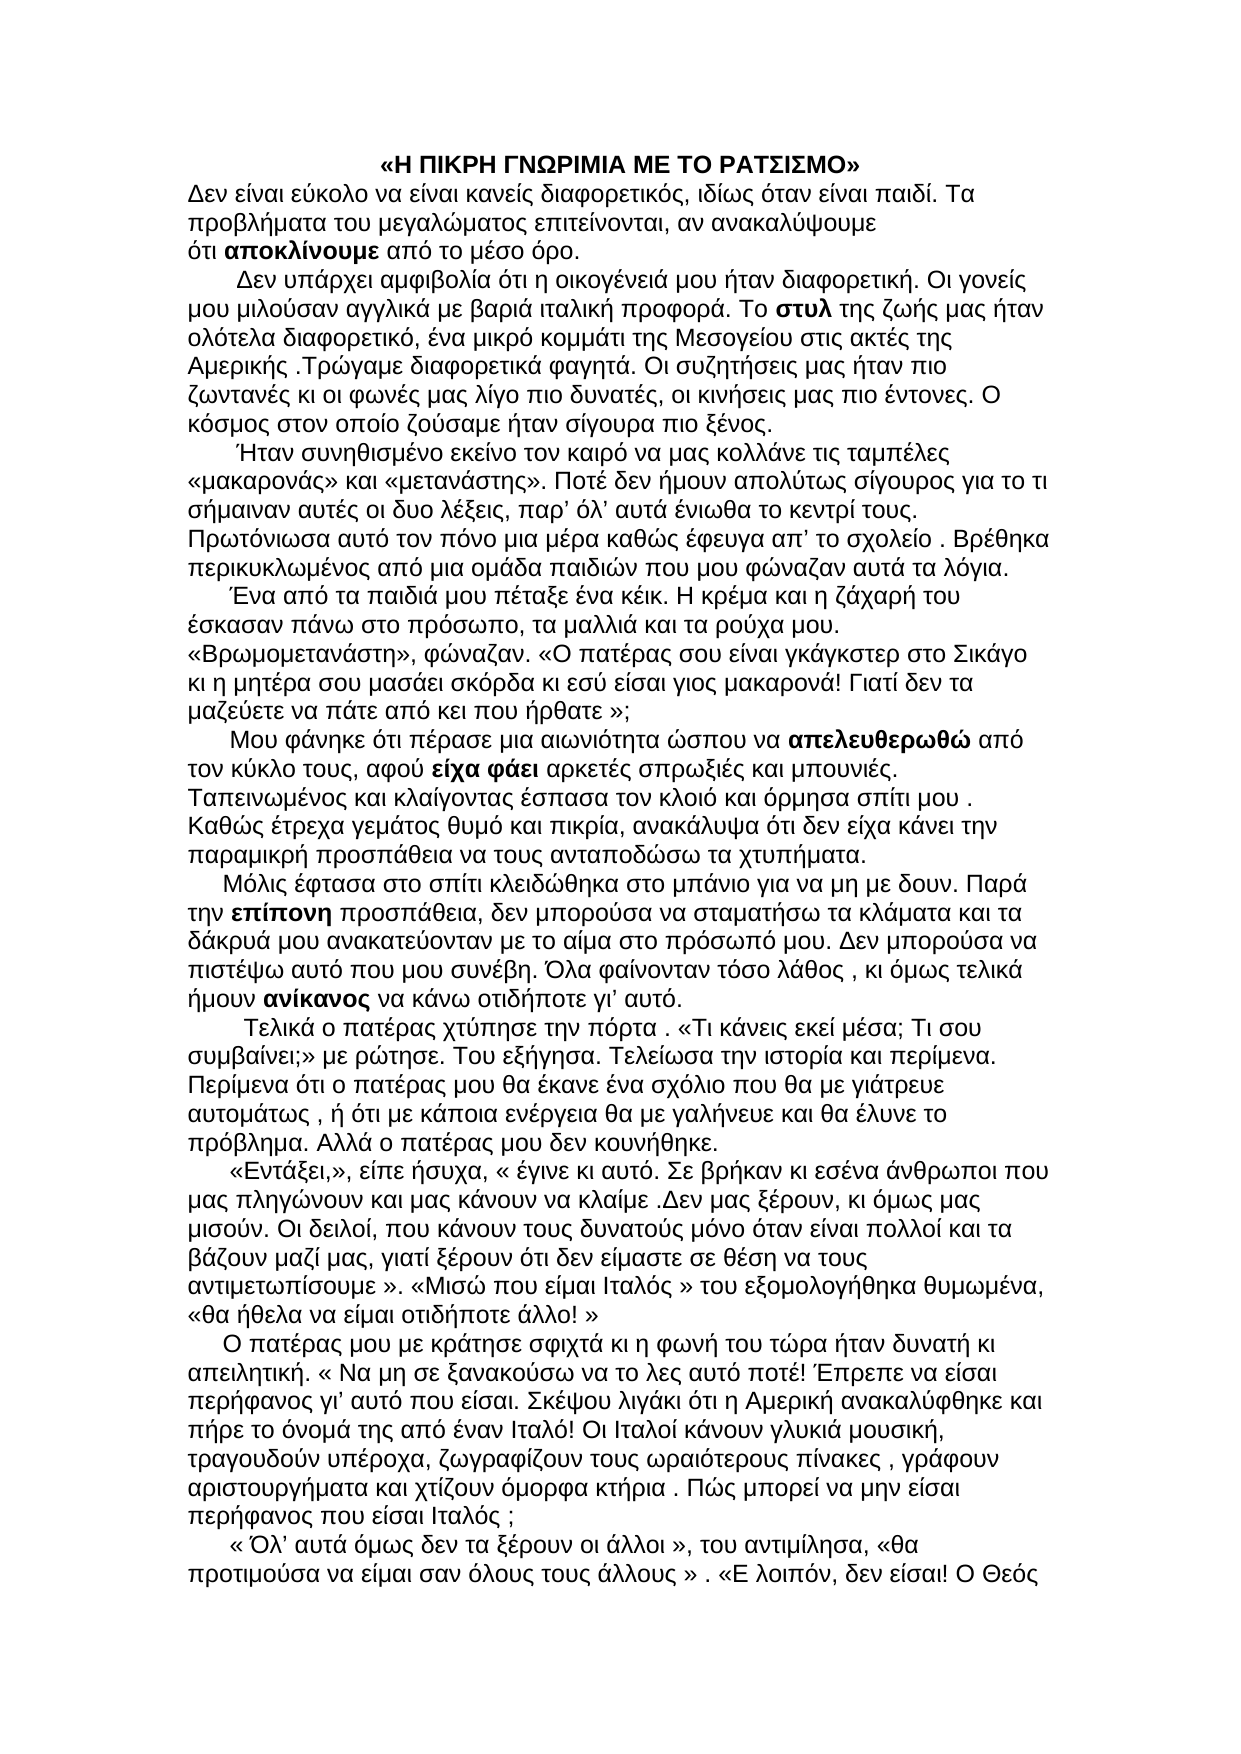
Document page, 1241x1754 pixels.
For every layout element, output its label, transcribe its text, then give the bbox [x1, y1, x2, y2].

text Μου φάνηκε ότι πέρασε μια αιωνιότητα ώσπου να απελευθερωθώ από τον κύκλο τους, αφού είχα φάει αρκετές σπρωξιές και μπουνιές. Ταπεινωμένος και κλαίγοντας έσπασα τον κλοιό και όρμησα σπίτι μου . Καθώς έτρεχα γεμάτος θυμό και πικρία, ανακάλυψα ότι δεν είχα κάνει την παραμικρή προσπάθεια να τους ανταποδώσω τα χτυπήματα. [187, 725, 1053, 869]
text Τελικά ο πατέρας χτύπησε την πόρτα . «Τι κάνεις εκεί μέσα; Τι σου συμβαίνει;» με ρώτησε. Του εξήγησα. Τελείωσα την ιστορία και περίμενα. Περίμενα ότι ο πατέρας μου θα έκανε ένα σχόλιο που θα με γιάτρευε αυτομάτως , ή ότι με κάποια ενέργεια θα με γαλήνευε και θα έλυνε το πρόβλημα. Αλλά ο πατέρας μου δεν κουνήθηκε. [187, 1012, 1053, 1156]
text Μόλις έφτασα στο σπίτι κλειδώθηκα στο μπάνιο για να μη με δουν. Παρά την επίπονη προσπάθεια, δεν μπορούσα να σταματήσω τα κλάματα και τα δάκρυά μου ανακατεύονταν με το αίμα στο πρόσωπό μου. Δεν μπορούσα να πιστέψω αυτό που μου συνέβη. Όλα φαίνονταν τόσο λάθος , κι όμως τελικά ήμουν ανίκανος να κάνω οτιδήποτε γι’ αυτό. [187, 869, 1053, 1012]
text Ήταν συνηθισμένο εκείνο τον καιρό να μας κολλάνε τις ταμπέλες «μακαρονάς» και «μετανάστης». Ποτέ δεν ήμουν απολύτως σίγουρος για το τι σήμαιναν αυτές οι δυο λέξεις, παρ’ όλ’ αυτά ένιωθα το κεντρί τους. Πρωτόνιωσα αυτό τον πόνο μια μέρα καθώς έφευγα απ’ το σχολείο . Βρέθηκα περικυκλωμένος από μια ομάδα παιδιών που μου φώναζαν αυτά τα λόγια. [187, 437, 1053, 581]
text «Η ΠΙΚΡΗ ΓΝΩΡΙΜΙΑ ΜΕ ΤΟ ΡΑΤΣΙΣΜΟ» [187, 150, 1053, 179]
text «Εντάξει,», είπε ήσυχα, « έγινε κι αυτό. Σε βρήκαν κι εσένα άνθρωποι που μας πληγώνουν και μας κάνουν να κλαίμε .Δεν μας ξέρουν, κι όμως μας μισούν. Οι δειλοί, που κάνουν τους δυνατούς μόνο όταν είναι πολλοί και τα βάζουν μαζί μας, γιατί ξέρουν ότι δεν είμαστε σε θέση να τους αντιμετωπίσουμε ». «Μισώ που είμαι Ιταλός » του εξομολογήθηκα θυμωμένα, «θα ήθελα να είμαι οτιδήποτε άλλο! » [187, 1156, 1053, 1329]
text Δεν είναι εύκολο να είναι κανείς διαφορετικός, ιδίως όταν είναι παιδί. Τα προβλήματα του μεγαλώματος επιτείνονται, αν ανακαλύψουμε ότι αποκλίνουμε από το μέσο όρο. [187, 179, 1053, 265]
text Δεν υπάρχει αμφιβολία ότι η οικογένειά μου ήταν διαφορετική. Οι γονείς μου μιλούσαν αγγλικά με βαριά ιταλική προφορά. Το στυλ της ζωής μας ήταν ολότελα διαφορετικό, ένα μικρό κομμάτι της Μεσογείου στις ακτές της Αμερικής .Τρώγαμε διαφορετικά φαγητά. Οι συζητήσεις μας ήταν πιο ζωντανές κι οι φωνές μας λίγο πιο δυνατές, οι κινήσεις μας πιο έντονες. Ο κόσμος στον οποίο ζούσαμε ήταν σίγουρα πιο ξένος. [187, 265, 1053, 437]
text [187, 1530, 1053, 1587]
text Ένα από τα παιδιά μου πέταξε ένα κέικ. Η κρέμα και η ζάχαρή του έσκασαν πάνω στο πρόσωπο, τα μαλλιά και τα ρούχα μου. «Βρωμομετανάστη», φώναζαν. «Ο πατέρας σου είναι γκάγκστερ στο Σικάγο κι η μητέρα σου μασάει σκόρδα κι εσύ είσαι γιος μακαρονά! Γιατί δεν τα μαζεύετε να πάτε από κει που ήρθατε »; [187, 581, 1053, 725]
text Ο πατέρας μου με κράτησε σφιχτά κι η φωνή του τώρα ήταν δυνατή κι απειλητική. « Να μη σε ξανακούσω να το λες αυτό ποτέ! Έπρεπε να είσαι περήφανος γι’ αυτό που είσαι. Σκέψου λιγάκι ότι η Αμερική ανακαλύφθηκε και πήρε το όνομά της από έναν Ιταλό! Οι Ιταλοί κάνουν γλυκιά μουσική, τραγουδούν υπέροχα, ζωγραφίζουν τους ωραιότερους πίνακες , γράφουν αριστουργήματα και χτίζουν όμορφα κτήρια . Πώς μπορεί να μην είσαι περήφανος που είσαι Ιταλός ; [187, 1329, 1053, 1530]
